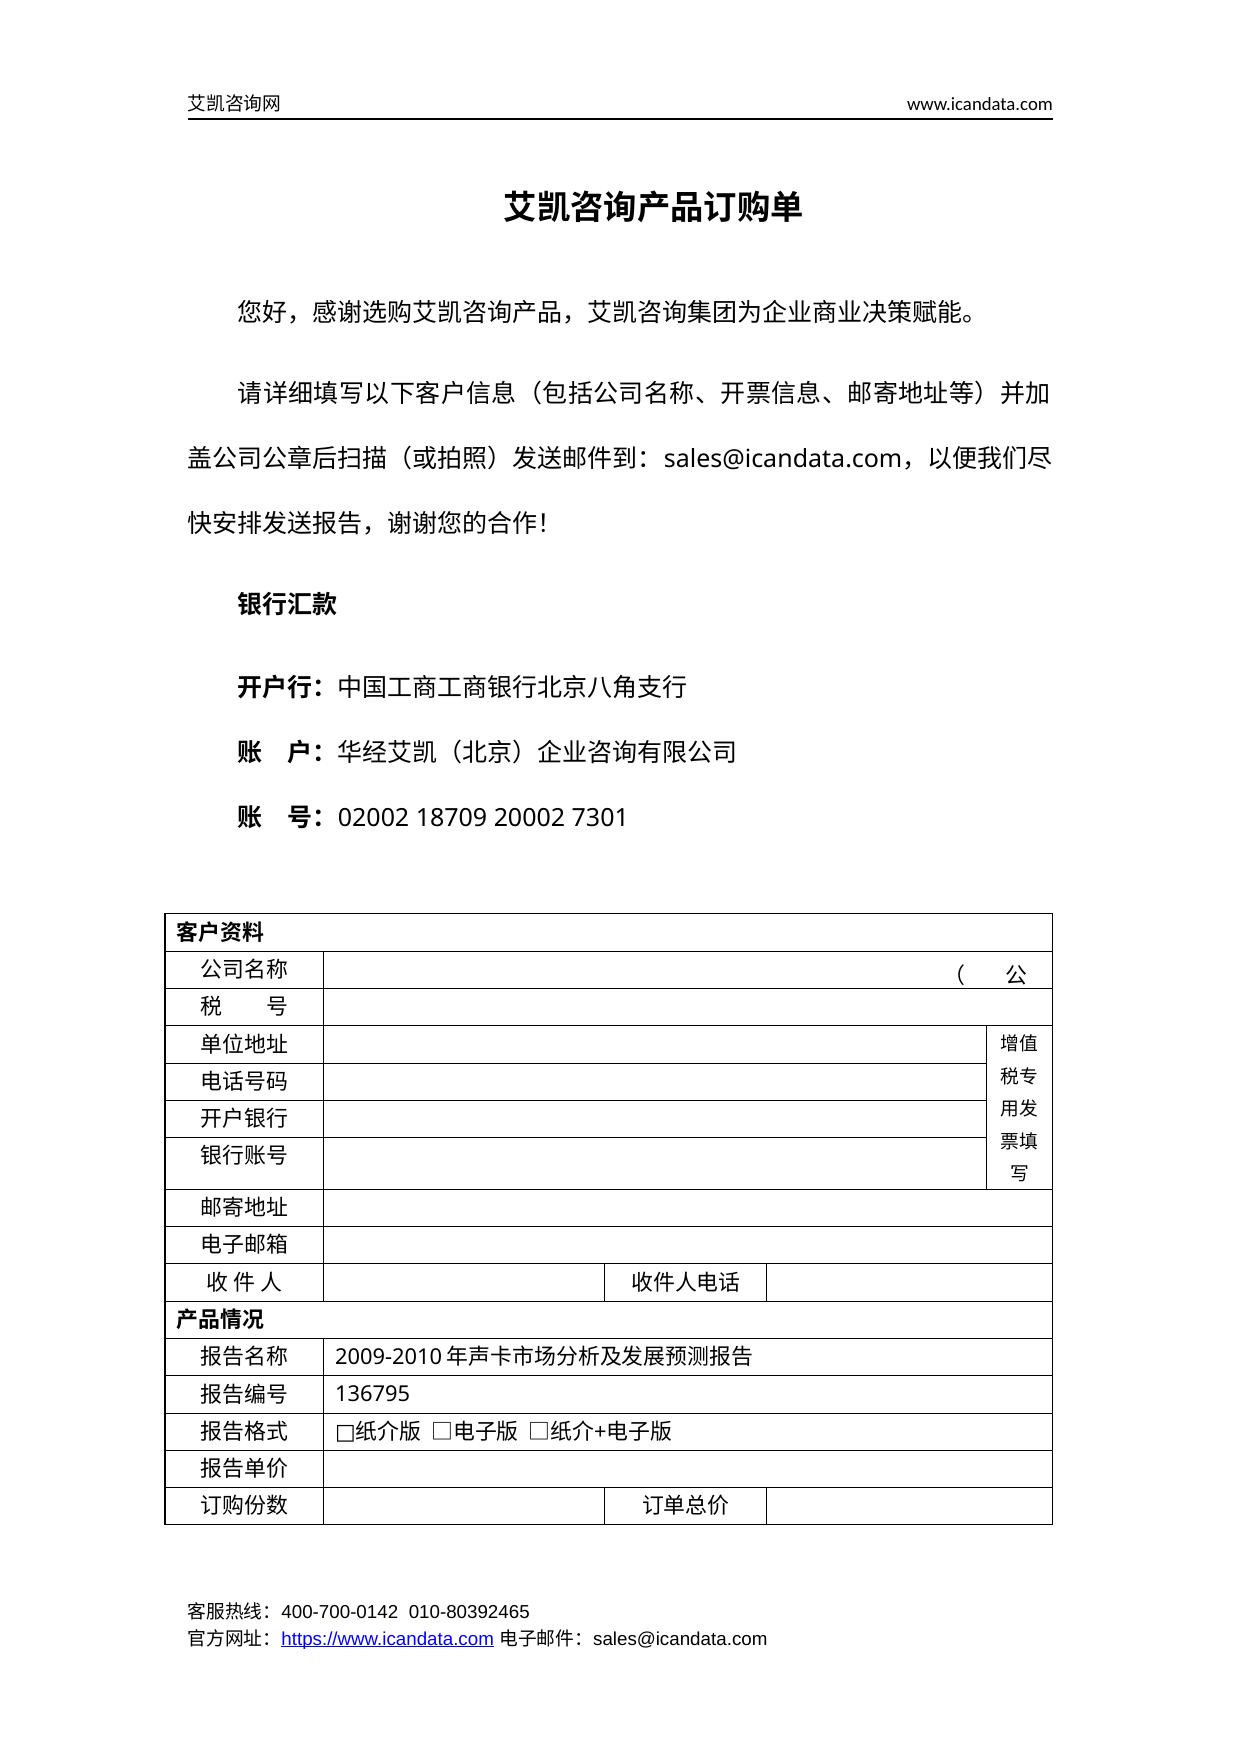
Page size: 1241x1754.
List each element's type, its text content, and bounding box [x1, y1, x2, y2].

text 账 户：华经艾凯（北京）企业咨询有限公司 [187, 718, 1053, 783]
table_cell 电子邮箱 [166, 1227, 323, 1263]
text 艾凯咨询产品订购单 [187, 172, 1053, 237]
table_cell 增值税专用发票填写 [987, 1026, 1052, 1189]
table_cell 2009-2010年声卡市场分析及发展预测报告 [324, 1339, 1052, 1375]
table_cell [767, 1264, 1052, 1301]
table_cell [324, 1227, 1052, 1263]
table_cell 电话号码 [166, 1064, 323, 1100]
table_cell □纸介版 □电子版 □纸介+电子版 [324, 1414, 1052, 1450]
table_cell [324, 1138, 986, 1189]
text 账 号：02002 18709 20002 7301 [187, 783, 1053, 848]
text 请详细填写以下客户信息（包括公司名称、开票信息、邮寄地址等）并加盖公司公章后扫描（或拍照）发送邮件到：sales@icandata.com，以便我们尽快安排发送报告，谢谢您的合作！ [187, 359, 1053, 554]
text 开户行：中国工商工商银行北京八角支行 [187, 653, 1053, 718]
table_cell 订购份数 [166, 1488, 323, 1524]
table_cell [324, 1026, 986, 1062]
table_cell 税 号 [166, 989, 323, 1025]
table_cell 银行账号 [166, 1138, 323, 1189]
text 您好，感谢选购艾凯咨询产品，艾凯咨询集团为企业商业决策赋能。 [187, 278, 1053, 343]
table_cell [324, 1451, 1052, 1487]
table_cell [767, 1488, 1052, 1524]
table_cell 收 件 人 [166, 1264, 323, 1301]
table_cell 报告单价 [166, 1451, 323, 1487]
table_cell 收件人电话 [605, 1264, 766, 1301]
table_cell [324, 1488, 604, 1524]
table_cell [324, 1190, 1052, 1226]
text 银行汇款 [187, 570, 1053, 635]
table_cell [324, 1064, 986, 1100]
table_cell 开户银行 [166, 1101, 323, 1137]
table_cell 邮寄地址 [166, 1190, 323, 1226]
table_cell 订单总价 [605, 1488, 766, 1524]
table_cell [324, 1264, 604, 1301]
table_cell 报告格式 [166, 1414, 323, 1450]
table_header 客户资料 [166, 914, 1052, 951]
table_cell 136795 [324, 1376, 1052, 1412]
table_cell [324, 952, 1052, 988]
table_cell 公司名称 [166, 952, 323, 988]
table_cell 报告名称 [166, 1339, 323, 1375]
table_cell 单位地址 [166, 1026, 323, 1062]
table_cell [324, 1101, 986, 1137]
table_cell 报告编号 [166, 1376, 323, 1412]
table_cell [324, 989, 1052, 1025]
table_cell 产品情况 [166, 1302, 1052, 1338]
